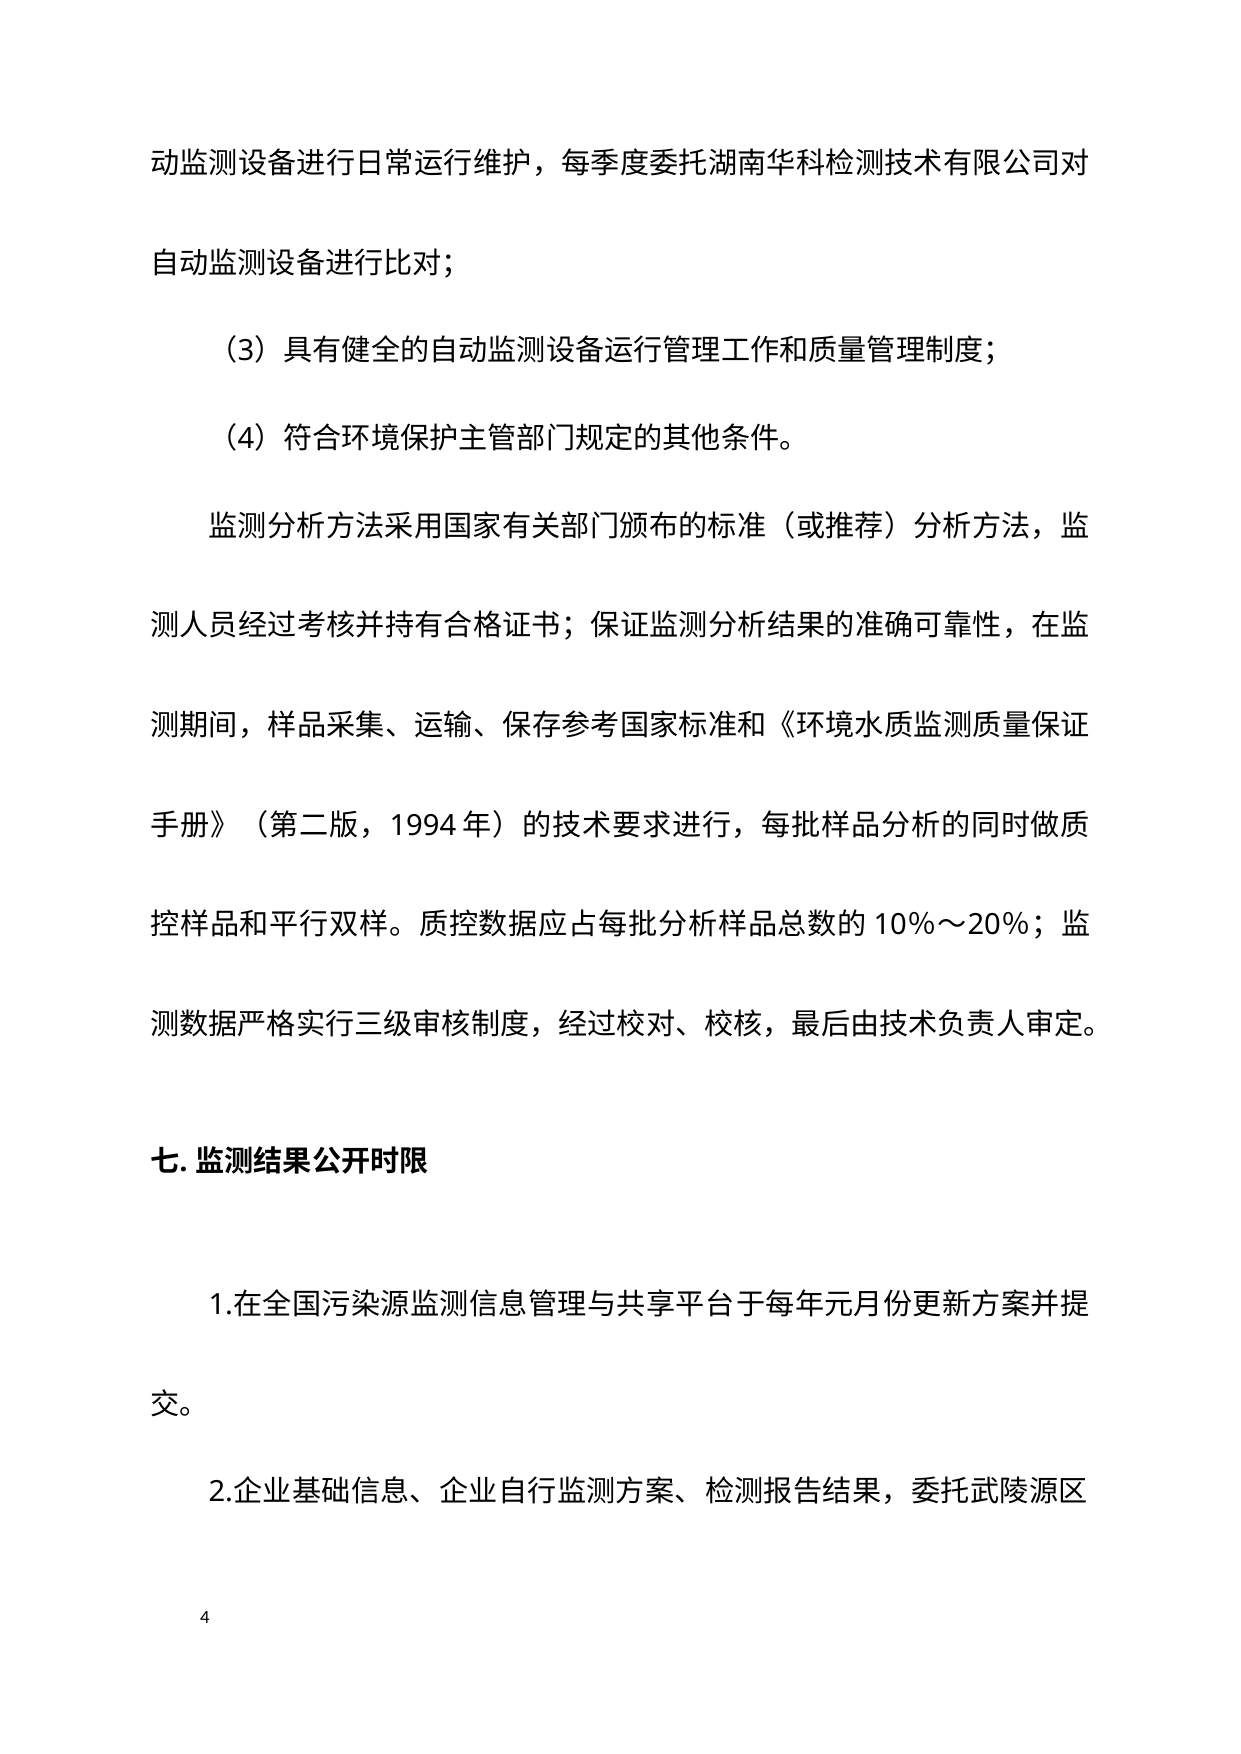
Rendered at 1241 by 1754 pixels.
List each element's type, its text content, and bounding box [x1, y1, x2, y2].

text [150, 1456, 1090, 1522]
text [150, 128, 1090, 294]
subtitle 七. 监测结果公开时限 [150, 1126, 1090, 1192]
text 1.在全国污染源监测信息管理与共享平台于每年元月份更新方案并提交。 [150, 1269, 1090, 1435]
text （4）符合环境保护主管部门规定的其他条件。 [150, 402, 1090, 469]
text （3）具有健全的自动监测设备运行管理工作和质量管理制度； [150, 315, 1090, 381]
text 监测分析方法采用国家有关部门颁布的标准（或推荐）分析方法，监测人员经过考核并持有合格证书；保证监测分析结果的准确可靠性，在监测期间，样品采集、运输、保存参考国家标准和《环境水质监测质量保证手册》（第二版，1994年）的技术要求进行，每批样品分析的同时做质控样品和平行双样。质控数据应占每批分析样品总数的10％～20％；监测数据严格实行三级审核制度，经过校对、校核，最后由技术负责人审定。 [150, 490, 1090, 1055]
